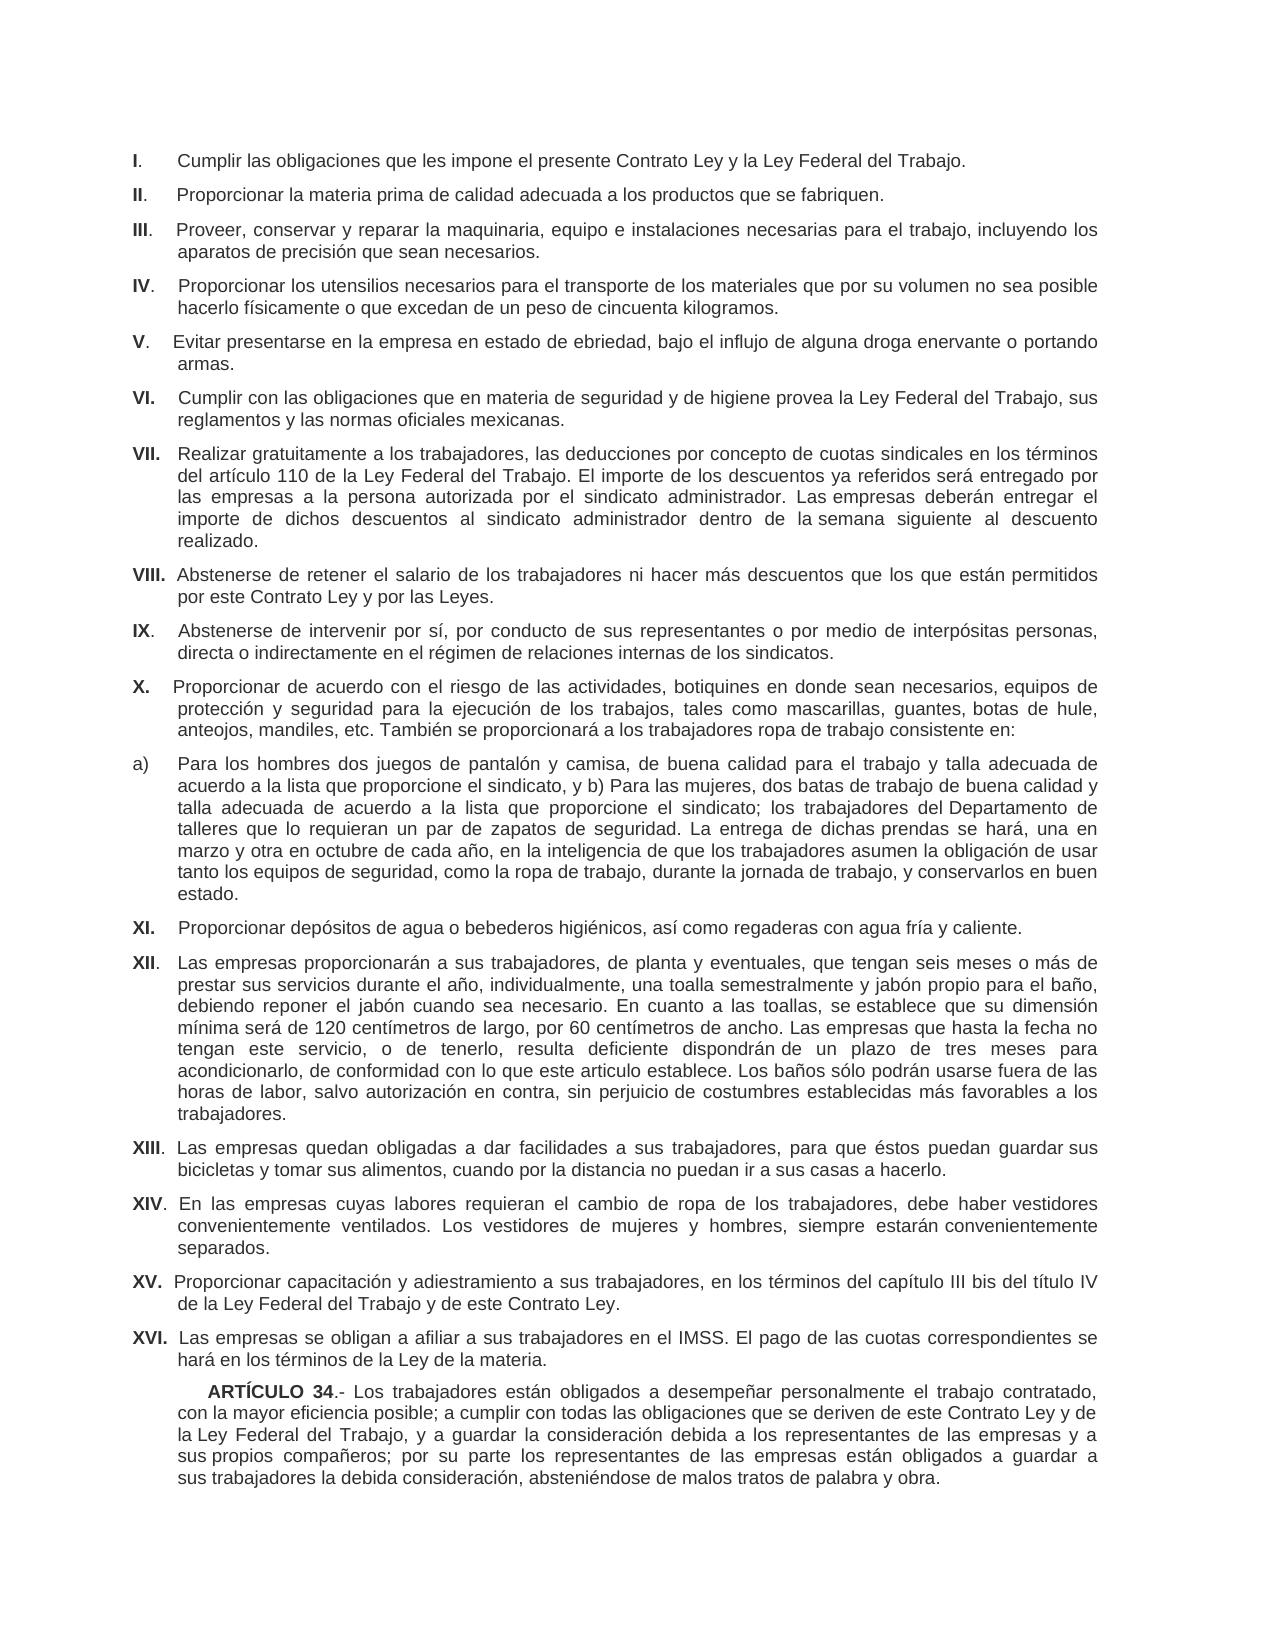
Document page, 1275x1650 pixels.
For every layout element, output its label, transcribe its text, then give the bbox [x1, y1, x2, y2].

text ARTÍCULO 34.- Los trabajadores están obligados a desempeñar personalmente el trabajo contratado, con la mayor eficiencia posible; a cumplir con todas las obligaciones que se deriven de este Contrato Ley y de la Ley Federal del Trabajo, y a guardar la consideración debida a los representantes de las empresas y a sus propios compañeros; por su parte los representantes de las empresas están obligados a guardar a sus trabajadores la debida consideración, absteniéndose de malos tratos de palabra y obra. [177, 1381, 1098, 1488]
text XVI. Las empresas se obligan a afiliar a sus trabajadores en el IMSS. El pago de las cuotas correspondientes se hará en los términos de la Ley de la materia. [132, 1324, 1098, 1370]
text VII. Realizar gratuitamente a los trabajadores, las deducciones por concepto de cuotas sindicales en los términos del artículo 110 de la Ley Federal del Trabajo. El importe de los descuentos ya referidos será entregado por las empresas a la persona autorizada por el sindicato administrador. Las empresas deberán entregar el importe de dichos descuentos al sindicato administrador dentro de la semana siguiente al descuento realizado. [132, 441, 1098, 551]
text XIII. Las empresas quedan obligadas a dar facilidades a sus trabajadores, para que éstos puedan guardar sus bicicletas y tomar sus alimentos, cuando por la distancia no puedan ir a sus casas a hacerlo. [132, 1135, 1098, 1180]
text X. Proporcionar de acuerdo con el riesgo de las actividades, botiquines en donde sean necesarios, equipos de protección y seguridad para la ejecución de los trabajos, tales como mascarillas, guantes, botas de hule, anteojos, mandiles, etc. También se proporcionará a los trabajadores ropa de trabajo consistente en: [132, 673, 1098, 741]
text XV. Proporcionar capacitación y adiestramiento a sus trabajadores, en los términos del capítulo III bis del título IV de la Ley Federal del Trabajo y de este Contrato Ley. [132, 1268, 1098, 1314]
text VIII. Abstenerse de retener el salario de los trabajadores ni hacer más descuentos que los que están permitidos por este Contrato Ley y por las Leyes. [132, 561, 1098, 607]
text a) Para los hombres dos juegos de pantalón y camisa, de buena calidad para el trabajo y talla adecuada de acuerdo a la lista que proporcione el sindicato, y b) Para las mujeres, dos batas de trabajo de buena calidad y talla adecuada de acuerdo a la lista que proporcione el sindicato; los trabajadores del Departamento de talleres que lo requieran un par de zapatos de seguridad. La entrega de dichas prendas se hará, una en marzo y otra en octubre de cada año, en la inteligencia de que los trabajadores asumen la obligación de usar tanto los equipos de seguridad, como la ropa de trabajo, durante la jornada de trabajo, y conservarlos en buen estado. [132, 751, 1098, 904]
text XI. Proporcionar depósitos de agua o bebederos higiénicos, así como regaderas con agua fría y caliente. [132, 915, 1098, 939]
text I. Cumplir las obligaciones que les impone el presente Contrato Ley y la Ley Federal del Trabajo. [132, 148, 1098, 172]
text IV. Proporcionar los utensilios necesarios para el transporte de los materiales que por su volumen no sea posible hacerlo físicamente o que excedan de un peso de cincuenta kilogramos. [132, 273, 1098, 318]
text IX. Abstenerse de intervenir por sí, por conducto de sus representantes o por medio de interpósitas personas, directa o indirectamente en el régimen de relaciones internas de los sindicatos. [132, 617, 1098, 663]
text III. Proveer, conservar y reparar la maquinaria, equipo e instalaciones necesarias para el trabajo, incluyendo los aparatos de precisión que sean necesarios. [132, 217, 1098, 262]
text V. Evitar presentarse en la empresa en estado de ebriedad, bajo el influjo de alguna droga enervante o portando armas. [132, 329, 1098, 374]
text VI. Cumplir con las obligaciones que en materia de seguridad y de higiene provea la Ley Federal del Trabajo, sus reglamentos y las normas oficiales mexicanas. [132, 385, 1098, 430]
text XIV. En las empresas cuyas labores requieran el cambio de ropa de los trabajadores, debe haber vestidores convenientemente ventilados. Los vestidores de mujeres y hombres, siempre estarán convenientemente separados. [132, 1191, 1098, 1258]
text II. Proporcionar la materia prima de calidad adecuada a los productos que se fabriquen. [132, 182, 1098, 206]
text XII. Las empresas proporcionarán a sus trabajadores, de planta y eventuales, que tengan seis meses o más de prestar sus servicios durante el año, individualmente, una toalla semestralmente y jabón propio para el baño, debiendo reponer el jabón cuando sea necesario. En cuanto a las toallas, se establece que su dimensión mínima será de 120 centímetros de largo, por 60 centímetros de ancho. Las empresas que hasta la fecha no tengan este servicio, o de tenerlo, resulta deficiente dispondrán de un plazo de tres meses para acondicionarlo, de conformidad con lo que este articulo establece. Los baños sólo podrán usarse fuera de las horas de labor, salvo autorización en contra, sin perjuicio de costumbres establecidas más favorables a los trabajadores. [132, 949, 1098, 1124]
